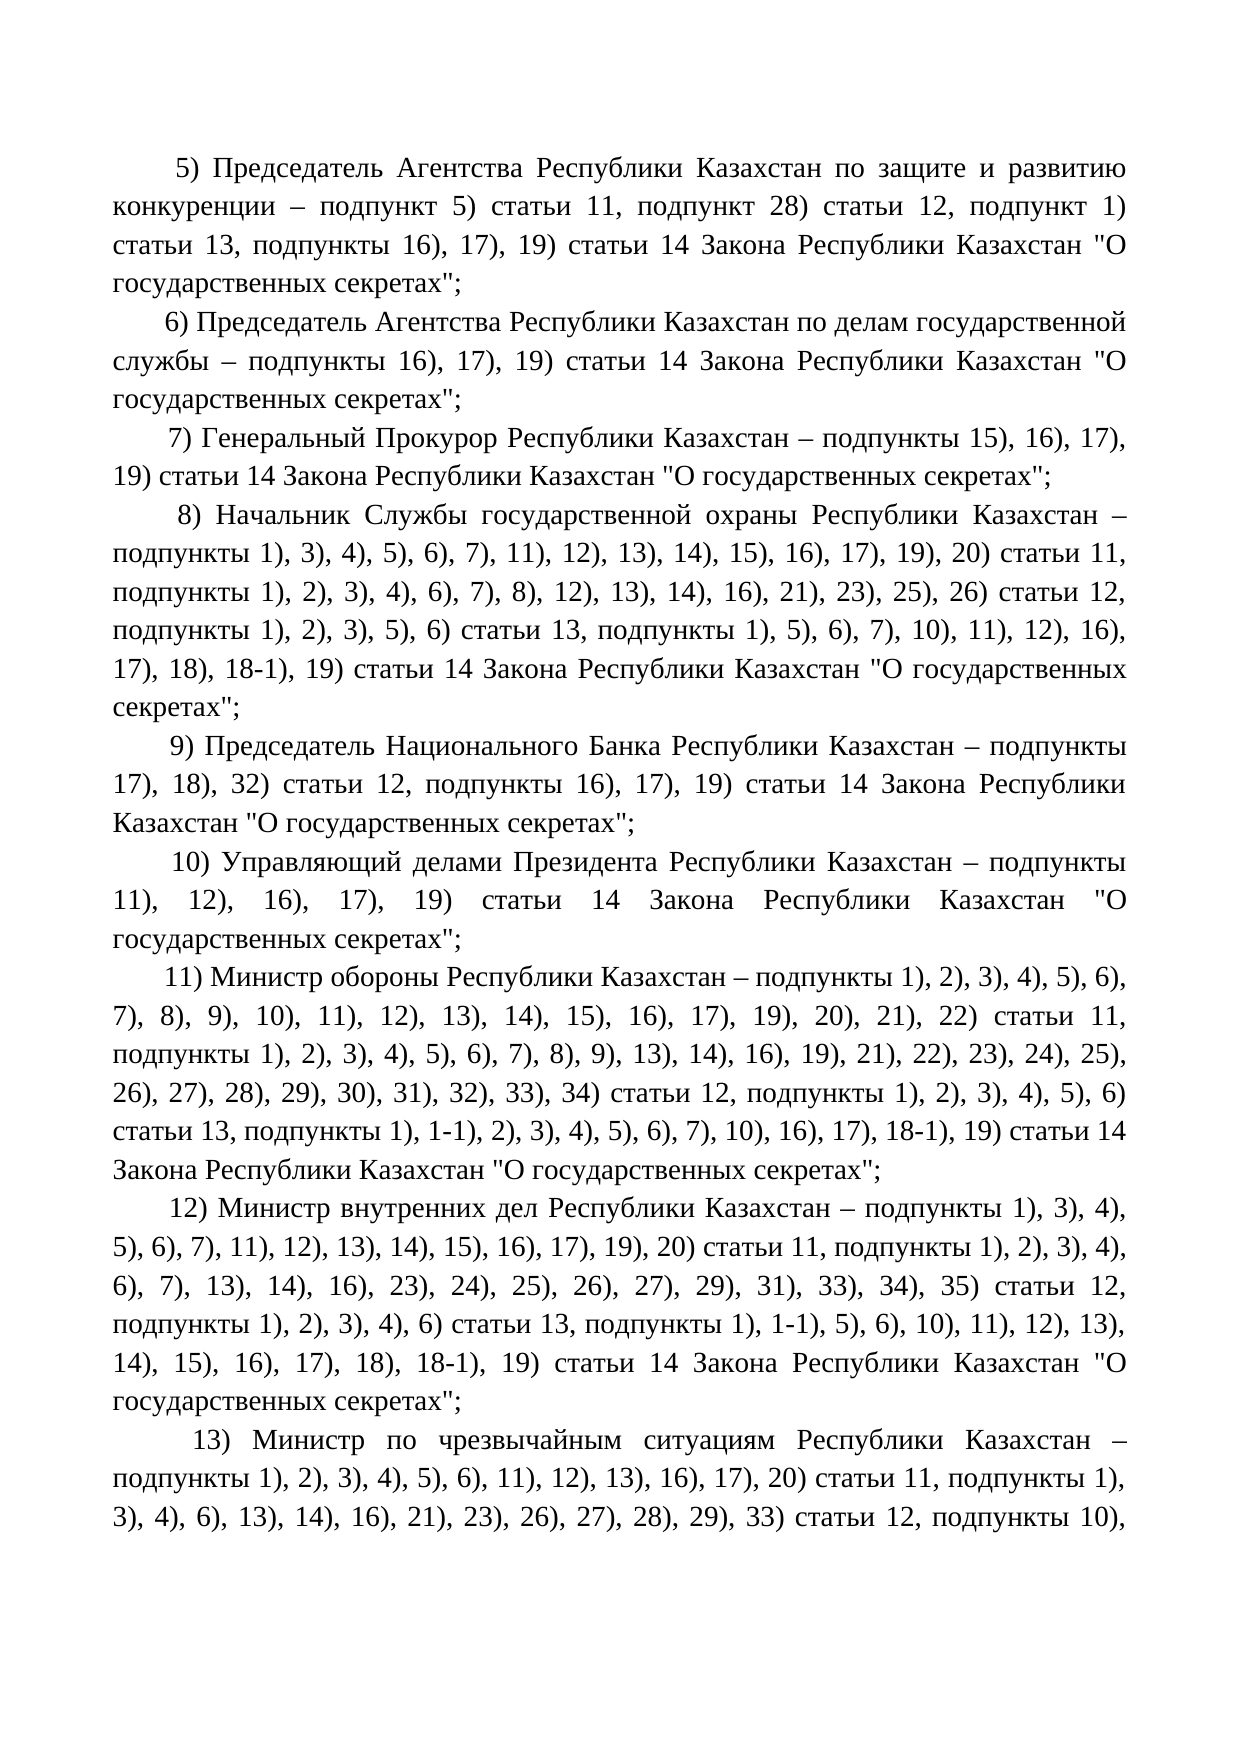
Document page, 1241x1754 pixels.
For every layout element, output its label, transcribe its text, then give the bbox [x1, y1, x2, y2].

text 5) Председатель Агентства Республики Казахстан по защите и развитию конкуренции – подпункт 5) статьи 11, подпункт 28) статьи 12, подпункт 1) статьи 13, подпункты 16), 17), 19) статьи 14 Закона Республики Казахстан "О государственных секретах"; [112, 150, 1128, 299]
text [112, 1422, 1128, 1532]
text 8) Начальник Службы государственной охраны Республики Казахстан – подпункты 1), 3), 4), 5), 6), 7), 11), 12), 13), 14), 15), 16), 17), 19), 20) статьи 11, подпункты 1), 2), 3), 4), 6), 7), 8), 12), 13), 14), 16), 21), 23), 25), 26) статьи 12, подпункты 1), 2), 3), 5), 6) статьи 13, подпункты 1), 5), 6), 7), 10), 11), 12), 16), 17), 18), 18-1), 19) статьи 14 Закона Республики Казахстан "О государственных секретах"; [112, 497, 1128, 723]
text 12) Министр внутренних дел Республики Казахстан – подпункты 1), 3), 4), 5), 6), 7), 11), 12), 13), 14), 15), 16), 17), 19), 20) статьи 11, подпункты 1), 2), 3), 4), 6), 7), 13), 14), 16), 23), 24), 25), 26), 27), 29), 31), 33), 34), 35) статьи 12, подпункты 1), 2), 3), 4), 6) статьи 13, подпункты 1), 1-1), 5), 6), 10), 11), 12), 13), 14), 15), 16), 17), 18), 18-1), 19) статьи 14 Закона Республики Казахстан "О государственных секретах"; [112, 1191, 1128, 1417]
text 10) Управляющий делами Президента Республики Казахстан – подпункты 11), 12), 16), 17), 19) статьи 14 Закона Республики Казахстан "О государственных секретах"; [112, 844, 1128, 954]
text 7) Генеральный Прокурор Республики Казахстан – подпункты 15), 16), 17), 19) статьи 14 Закона Республики Казахстан "О государственных секретах"; [112, 420, 1128, 492]
text 11) Министр обороны Республики Казахстан – подпункты 1), 2), 3), 4), 5), 6), 7), 8), 9), 10), 11), 12), 13), 14), 15), 16), 17), 19), 20), 21), 22) статьи 11, подпункты 1), 2), 3), 4), 5), 6), 7), 8), 9), 13), 14), 16), 19), 21), 22), 23), 24), 25), 26), 27), 28), 29), 30), 31), 32), 33), 34) статьи 12, подпункты 1), 2), 3), 4), 5), 6) статьи 13, подпункты 1), 1-1), 2), 3), 4), 5), 6), 7), 10), 16), 17), 18-1), 19) статьи 14 Закона Республики Казахстан "О государственных секретах"; [112, 959, 1128, 1186]
text 6) Председатель Агентства Республики Казахстан по делам государственной службы – подпункты 16), 17), 19) статьи 14 Закона Республики Казахстан "О государственных секретах"; [112, 304, 1128, 415]
text 9) Председатель Национального Банка Республики Казахстан – подпункты 17), 18), 32) статьи 12, подпункты 16), 17), 19) статьи 14 Закона Республики Казахстан "О государственных секретах"; [112, 728, 1128, 839]
